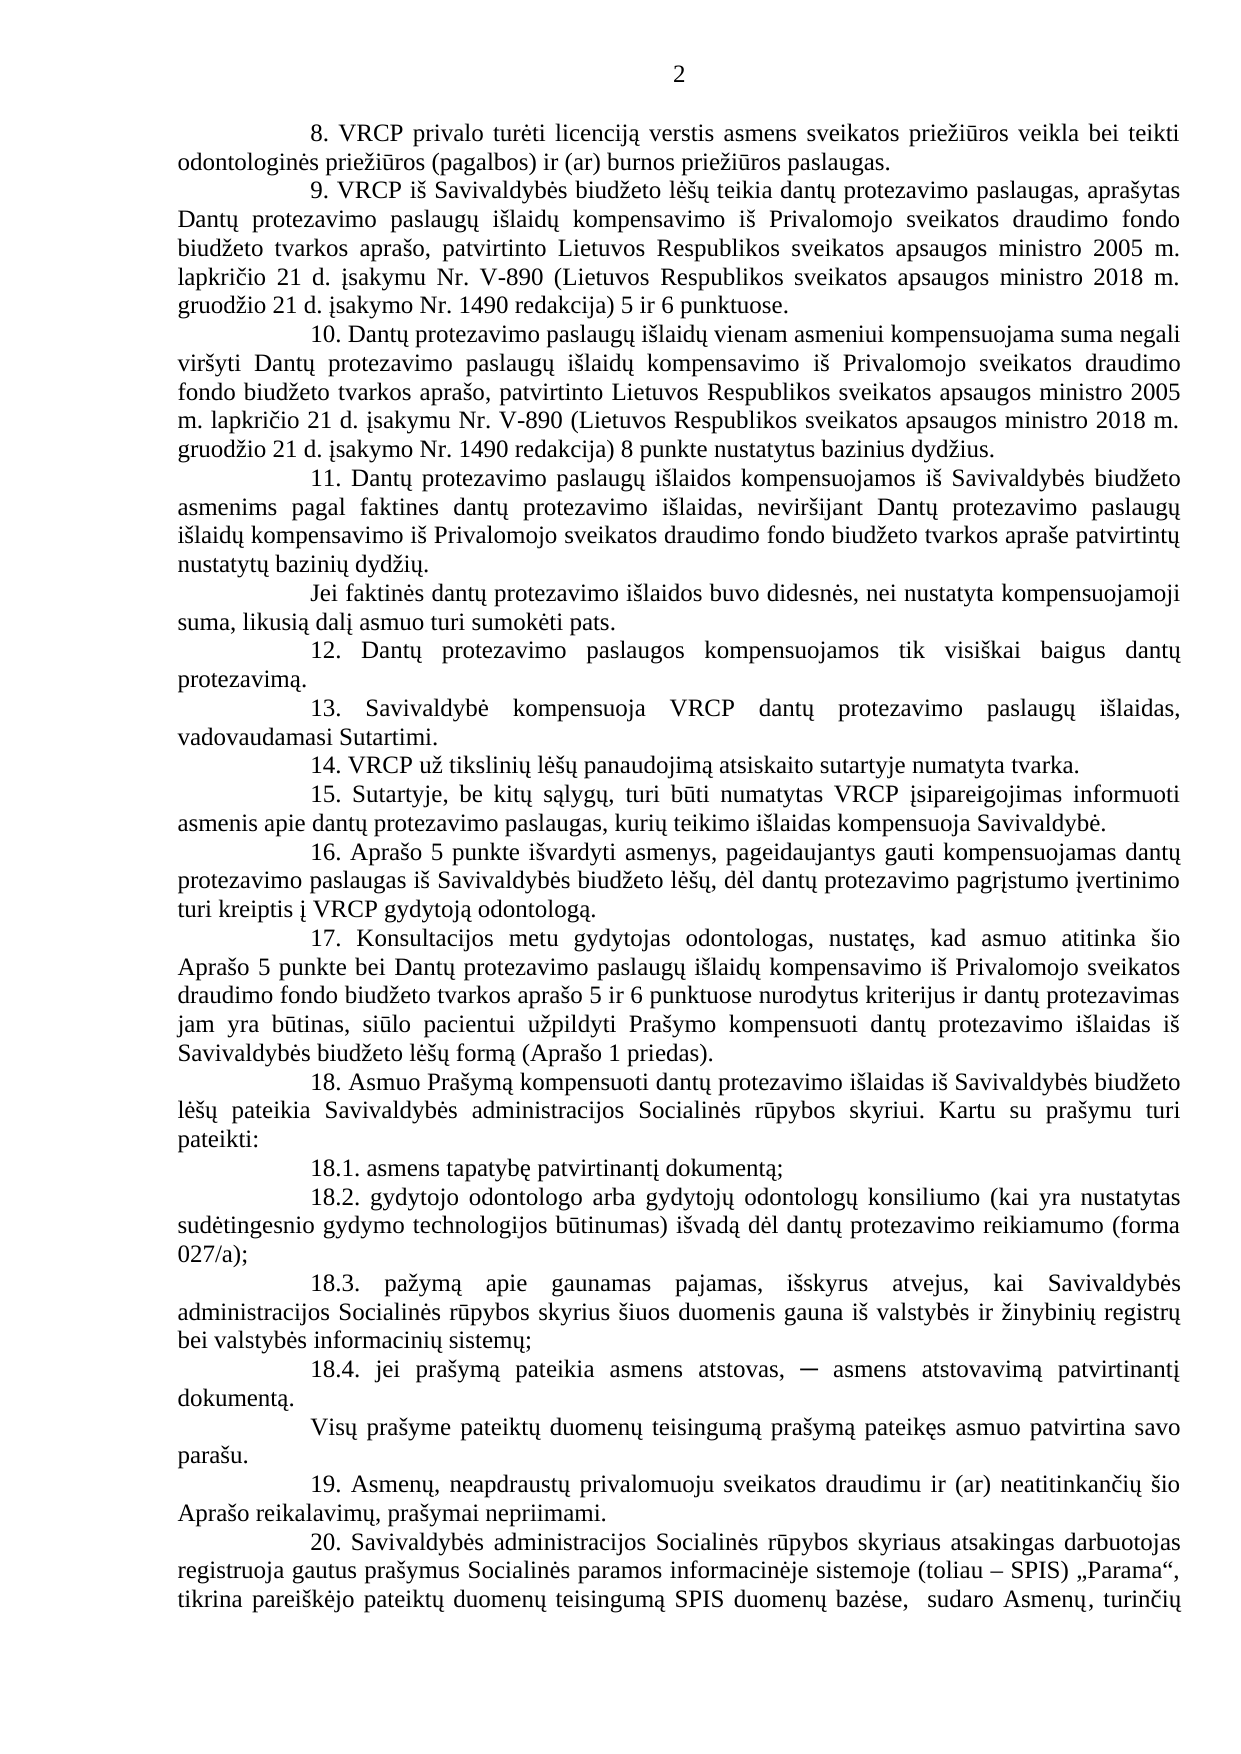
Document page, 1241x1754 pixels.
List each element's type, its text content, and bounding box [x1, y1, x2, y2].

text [177, 1527, 1181, 1613]
text 12. Dantų protezavimo paslaugos kompensuojamos tik visiškai baigus dantų protezavimą. [177, 636, 1181, 693]
text Jei faktinės dantų protezavimo išlaidos buvo didesnės, nei nustatyta kompensuojamoji suma, likusią dalį asmuo turi sumokėti pats. [177, 578, 1181, 636]
text 18.3. pažymą apie gaunamas pajamas, išskyrus atvejus, kai Savivaldybės administracijos Socialinės rūpybos skyrius šiuos duomenis gauna iš valstybės ir žinybinių registrų bei valstybės informacinių sistemų; [177, 1268, 1181, 1354]
text 8. VRCP privalo turėti licenciją verstis asmens sveikatos priežiūros veikla bei teikti odontologinės priežiūros (pagalbos) ir (ar) burnos priežiūros paslaugas. [177, 118, 1181, 176]
text 18.2. gydytojo odontologo arba gydytojų odontologų konsiliumo (kai yra nustatytas sudėtingesnio gydymo technologijos būtinumas) išvadą dėl dantų protezavimo reikiamumo (forma 027/a); [177, 1182, 1181, 1268]
text 10. Dantų protezavimo paslaugų išlaidų vienam asmeniui kompensuojama suma negali viršyti Dantų protezavimo paslaugų išlaidų kompensavimo iš Privalomojo sveikatos draudimo fondo biudžeto tvarkos aprašo, patvirtinto Lietuvos Respublikos sveikatos apsaugos ministro 2005 m. lapkričio 21 d. įsakymu Nr. V-890 (Lietuvos Respublikos sveikatos apsaugos ministro 2018 m. gruodžio 21 d. įsakymo Nr. 1490 redakcija) 8 punkte nustatytus bazinius dydžius. [177, 319, 1181, 463]
text 9. VRCP iš Savivaldybės biudžeto lėšų teikia dantų protezavimo paslaugas, aprašytas Dantų protezavimo paslaugų išlaidų kompensavimo iš Privalomojo sveikatos draudimo fondo biudžeto tvarkos aprašo, patvirtinto Lietuvos Respublikos sveikatos apsaugos ministro 2005 m. lapkričio 21 d. įsakymu Nr. V-890 (Lietuvos Respublikos sveikatos apsaugos ministro 2018 m. gruodžio 21 d. įsakymo Nr. 1490 redakcija) 5 ir 6 punktuose. [177, 176, 1181, 319]
text 17. Konsultacijos metu gydytojas odontologas, nustatęs, kad asmuo atitinka šio Aprašo 5 punkte bei Dantų protezavimo paslaugų išlaidų kompensavimo iš Privalomojo sveikatos draudimo fondo biudžeto tvarkos aprašo 5 ir 6 punktuose nurodytus kriterijus ir dantų protezavimas jam yra būtinas, siūlo pacientui užpildyti Prašymo kompensuoti dantų protezavimo išlaidas iš Savivaldybės biudžeto lėšų formą (Aprašo 1 priedas). [177, 923, 1181, 1067]
text 16. Aprašo 5 punkte išvardyti asmenys, pageidaujantys gauti kompensuojamas dantų protezavimo paslaugas iš Savivaldybės biudžeto lėšų, dėl dantų protezavimo pagrįstumo įvertinimo turi kreiptis į VRCP gydytoją odontologą. [177, 837, 1181, 923]
text 13. Savivaldybė kompensuoja VRCP dantų protezavimo paslaugų išlaidas, vadovaudamasi Sutartimi. [177, 693, 1181, 751]
text 11. Dantų protezavimo paslaugų išlaidos kompensuojamos iš Savivaldybės biudžeto asmenims pagal faktines dantų protezavimo išlaidas, neviršijant Dantų protezavimo paslaugų išlaidų kompensavimo iš Privalomojo sveikatos draudimo fondo biudžeto tvarkos apraše patvirtintų nustatytų bazinių dydžių. [177, 463, 1181, 578]
text Visų prašyme pateiktų duomenų teisingumą prašymą pateikęs asmuo patvirtina savo parašu. [177, 1412, 1181, 1469]
text 15. Sutartyje, be kitų sąlygų, turi būti numatytas VRCP įsipareigojimas informuoti asmenis apie dantų protezavimo paslaugas, kurių teikimo išlaidas kompensuoja Savivaldybė. [177, 779, 1181, 837]
text 18.4. jei prašymą pateikia asmens atstovas, ─ asmens atstovavimą patvirtinantį dokumentą. [177, 1354, 1181, 1412]
text 18. Asmuo Prašymą kompensuoti dantų protezavimo išlaidas iš Savivaldybės biudžeto lėšų pateikia Savivaldybės administracijos Socialinės rūpybos skyriui. Kartu su prašymu turi pateikti: [177, 1067, 1181, 1153]
text 18.1. asmens tapatybę patvirtinantį dokumentą; [177, 1153, 1181, 1182]
text 19. Asmenų, neapdraustų privalomuoju sveikatos draudimu ir (ar) neatitinkančių šio Aprašo reikalavimų, prašymai nepriimami. [177, 1469, 1181, 1527]
text 14. VRCP už tikslinių lėšų panaudojimą atsiskaito sutartyje numatyta tvarka. [177, 751, 1181, 779]
